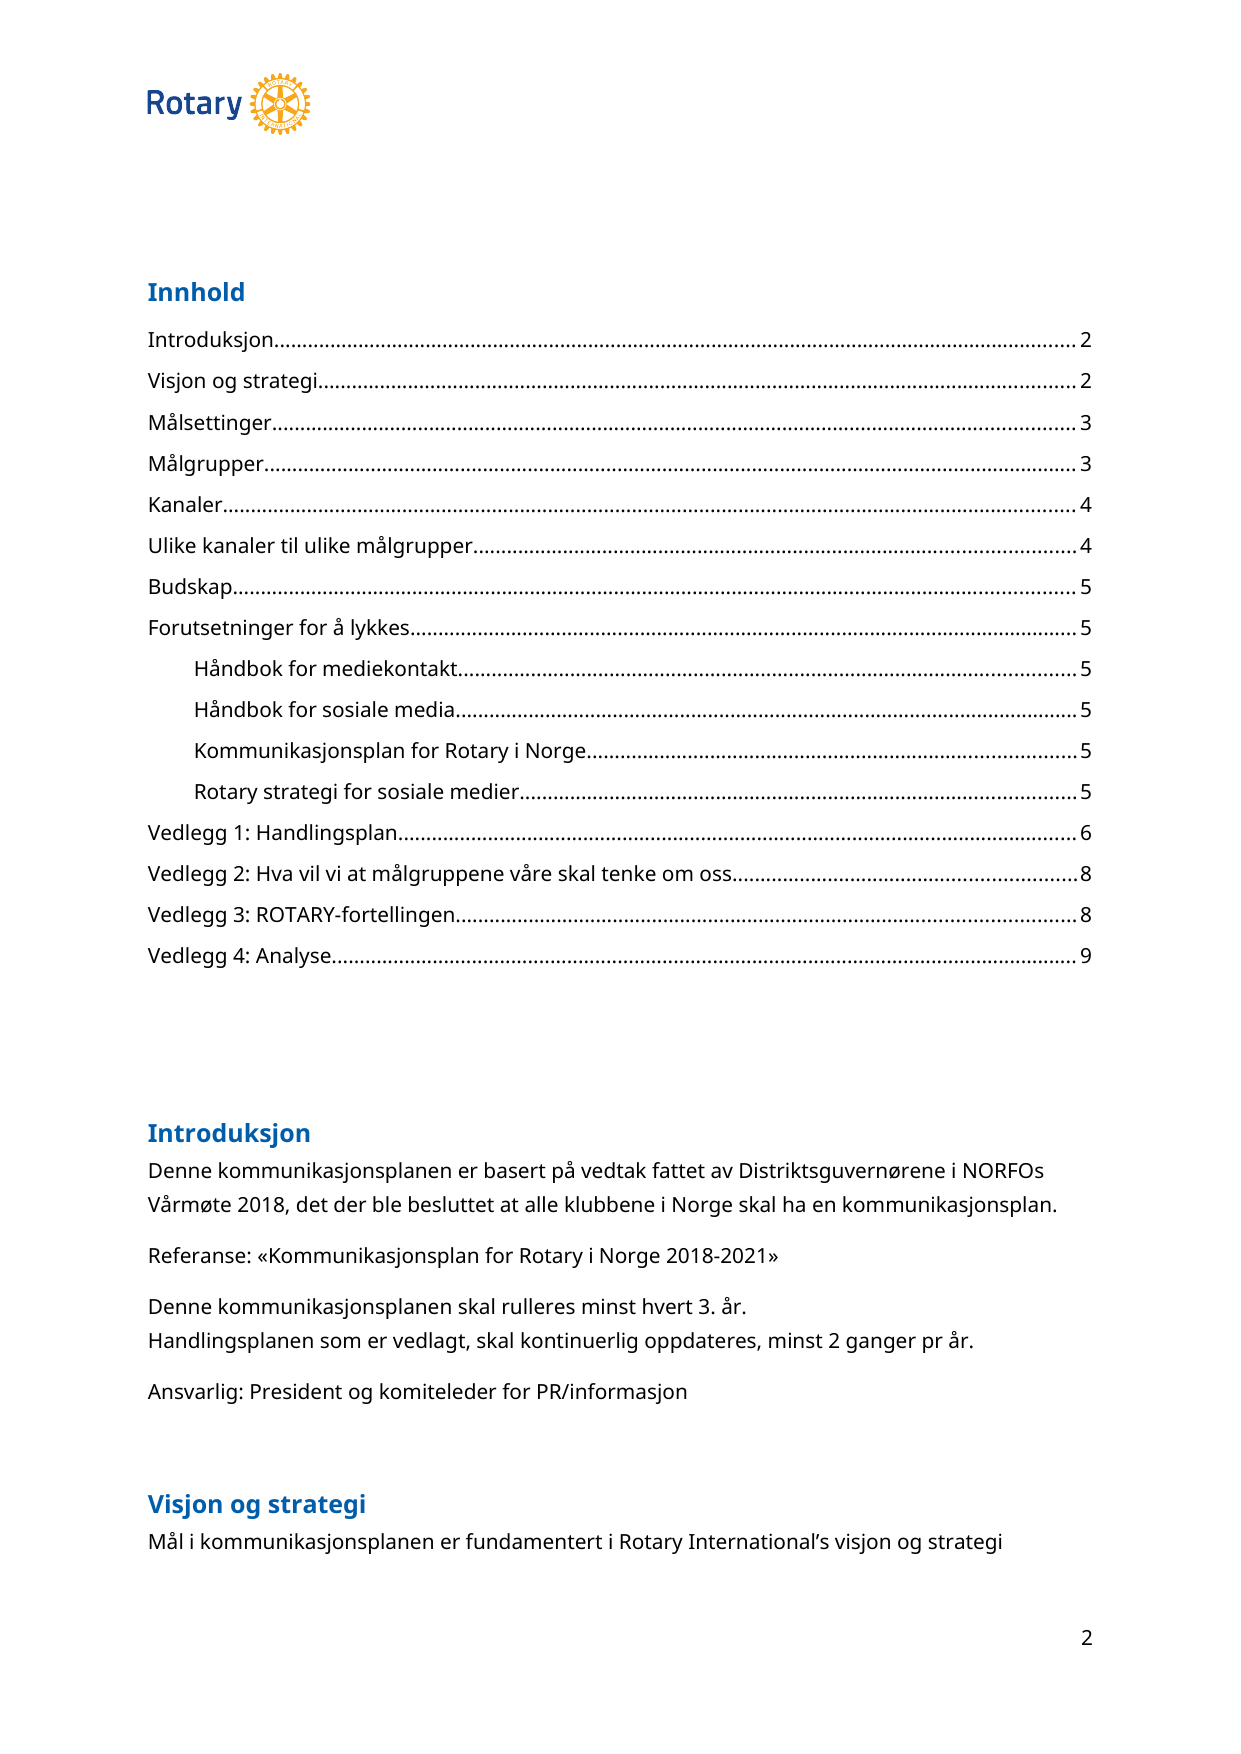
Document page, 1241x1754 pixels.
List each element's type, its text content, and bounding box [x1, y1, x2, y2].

text Denne kommunikasjonsplanen er basert på vedtak fattet av Distriktsguvernørene i NORFOs Vårmøte 2018, det der ble besluttet at alle klubbene i Norge skal ha en kommunikasjonsplan. [148, 1156, 1093, 1219]
text Referanse: «Kommunikasjonsplan for Rotary i Norge 2018-2021» [148, 1241, 1093, 1270]
text Ansvarlig: President og komiteleder for PR/informasjon [148, 1377, 1093, 1405]
subtitle Introduksjon [148, 1116, 1093, 1150]
text Mål i kommunikasjonsplanen er fundamentert i Rotary International’s visjon og strategi [148, 1527, 1093, 1556]
subtitle Visjon og strategi [148, 1487, 1093, 1521]
picture [147, 73, 311, 135]
text Denne kommunikasjonsplanen skal rulleres minst hvert 3. år. Handlingsplanen som er vedlagt, skal kontinuerlig oppdateres, minst 2 ganger pr år. [148, 1292, 1093, 1354]
